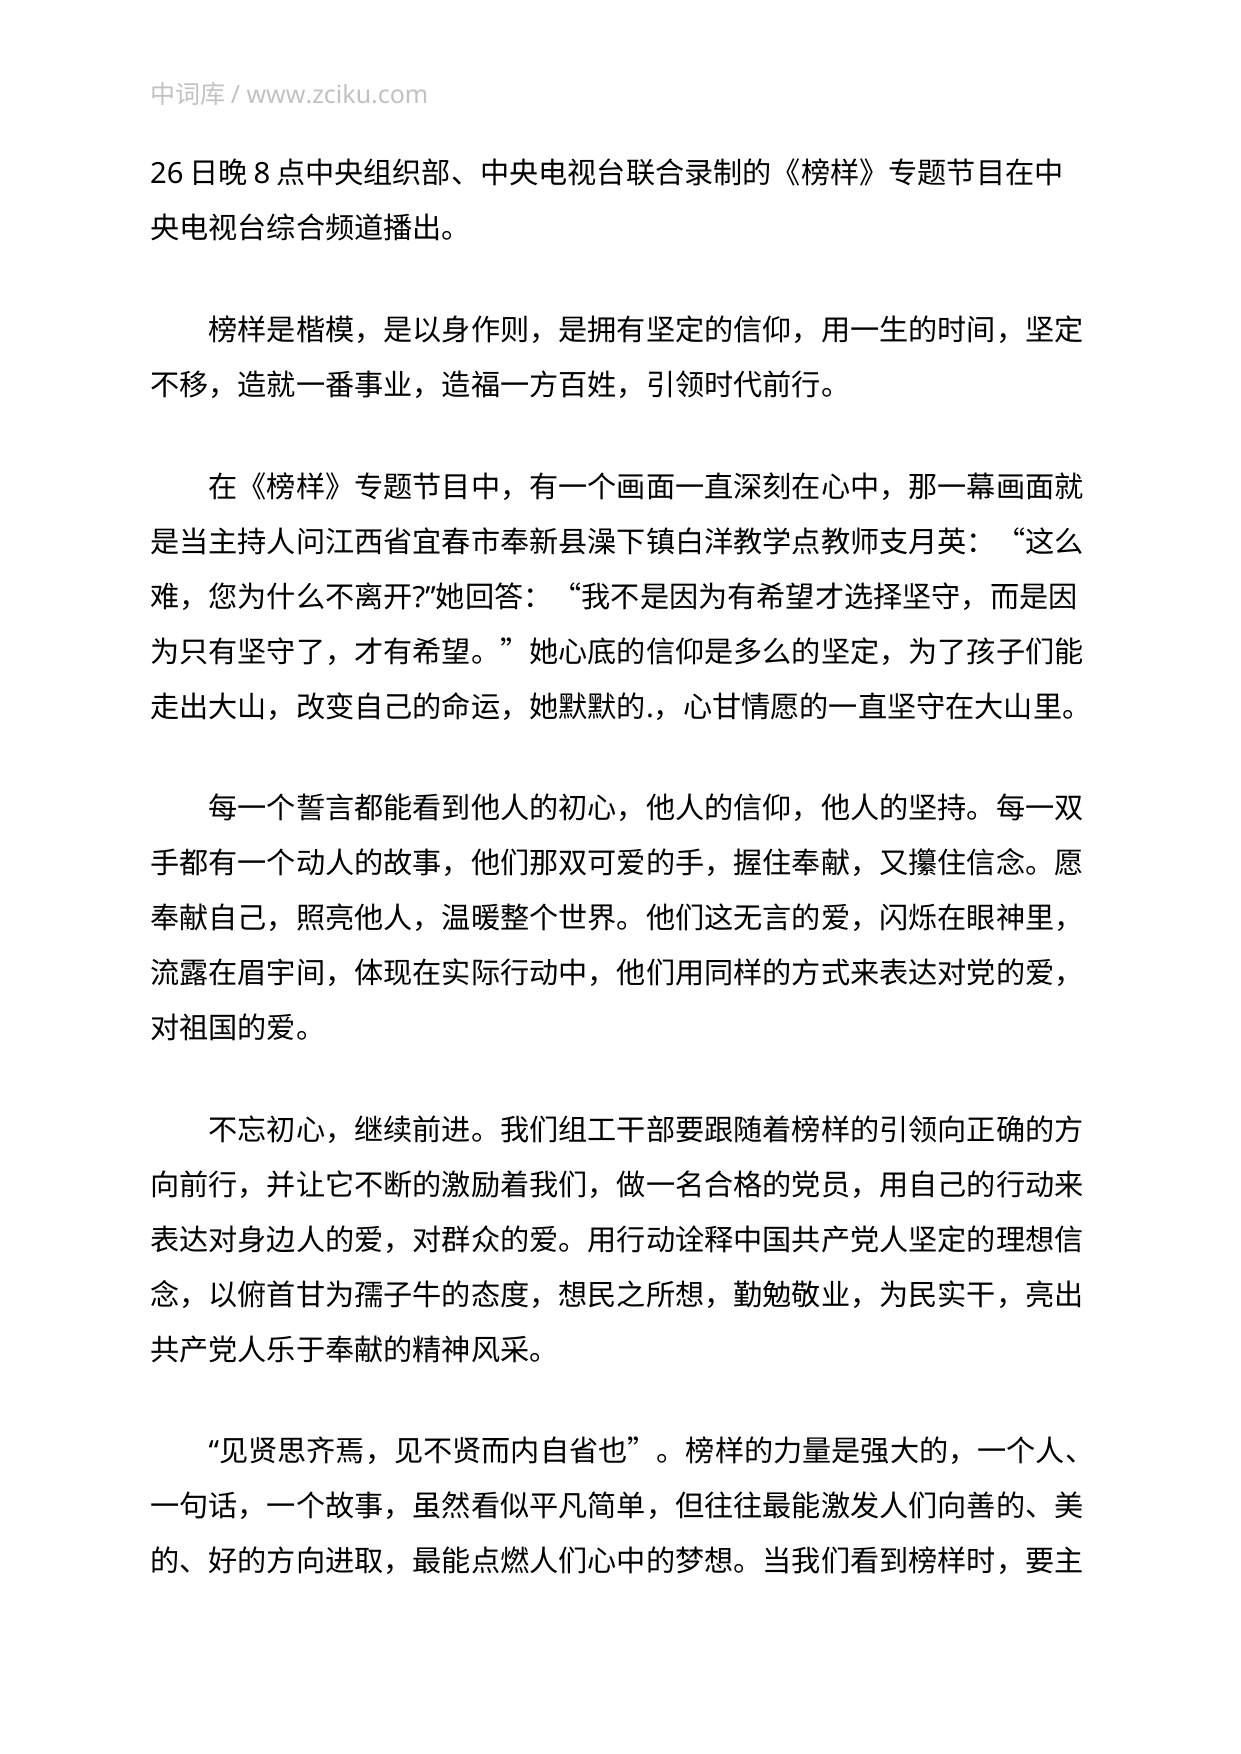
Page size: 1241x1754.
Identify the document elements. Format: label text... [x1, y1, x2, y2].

text 每一个誓言都能看到他人的初心，他人的信仰，他人的坚持。每一双手都有一个动人的故事，他们那双可爱的手，握住奉献，又攥住信念。愿奉献自己，照亮他人，温暖整个世界。他们这无言的爱，闪烁在眼神里，流露在眉宇间，体现在实际行动中，他们用同样的方式来表达对党的爱，对祖国的爱。 [150, 785, 1090, 1047]
text 不忘初心，继续前进。我们组工干部要跟随着榜样的引领向正确的方向前行，并让它不断的激励着我们，做一名合格的党员，用自己的行动来表达对身边人的爱，对群众的爱。用行动诠释中国共产党人坚定的理想信念，以俯首甘为孺子牛的态度，想民之所想，勤勉敬业，为民实干，亮出共产党人乐于奉献的精神风采。 [150, 1106, 1090, 1368]
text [150, 1428, 1090, 1580]
text 在《榜样》专题节目中，有一个画面一直深刻在心中，那一幕画面就是当主持人问江西省宜春市奉新县澡下镇白洋教学点教师支月英：“这么难，您为什么不离开?”她回答：“我不是因为有希望才选择坚守，而是因为只有坚守了，才有希望。”她心底的信仰是多么的坚定，为了孩子们能走出大山，改变自己的命运，她默默的.，心甘情愿的一直坚守在大山里。 [150, 463, 1090, 726]
text 榜样是楷模，是以身作则，是拥有坚定的信仰，用一生的时间，坚定不移，造就一番事业，造福一方百姓，引领时代前行。 [150, 307, 1090, 404]
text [150, 150, 1090, 247]
